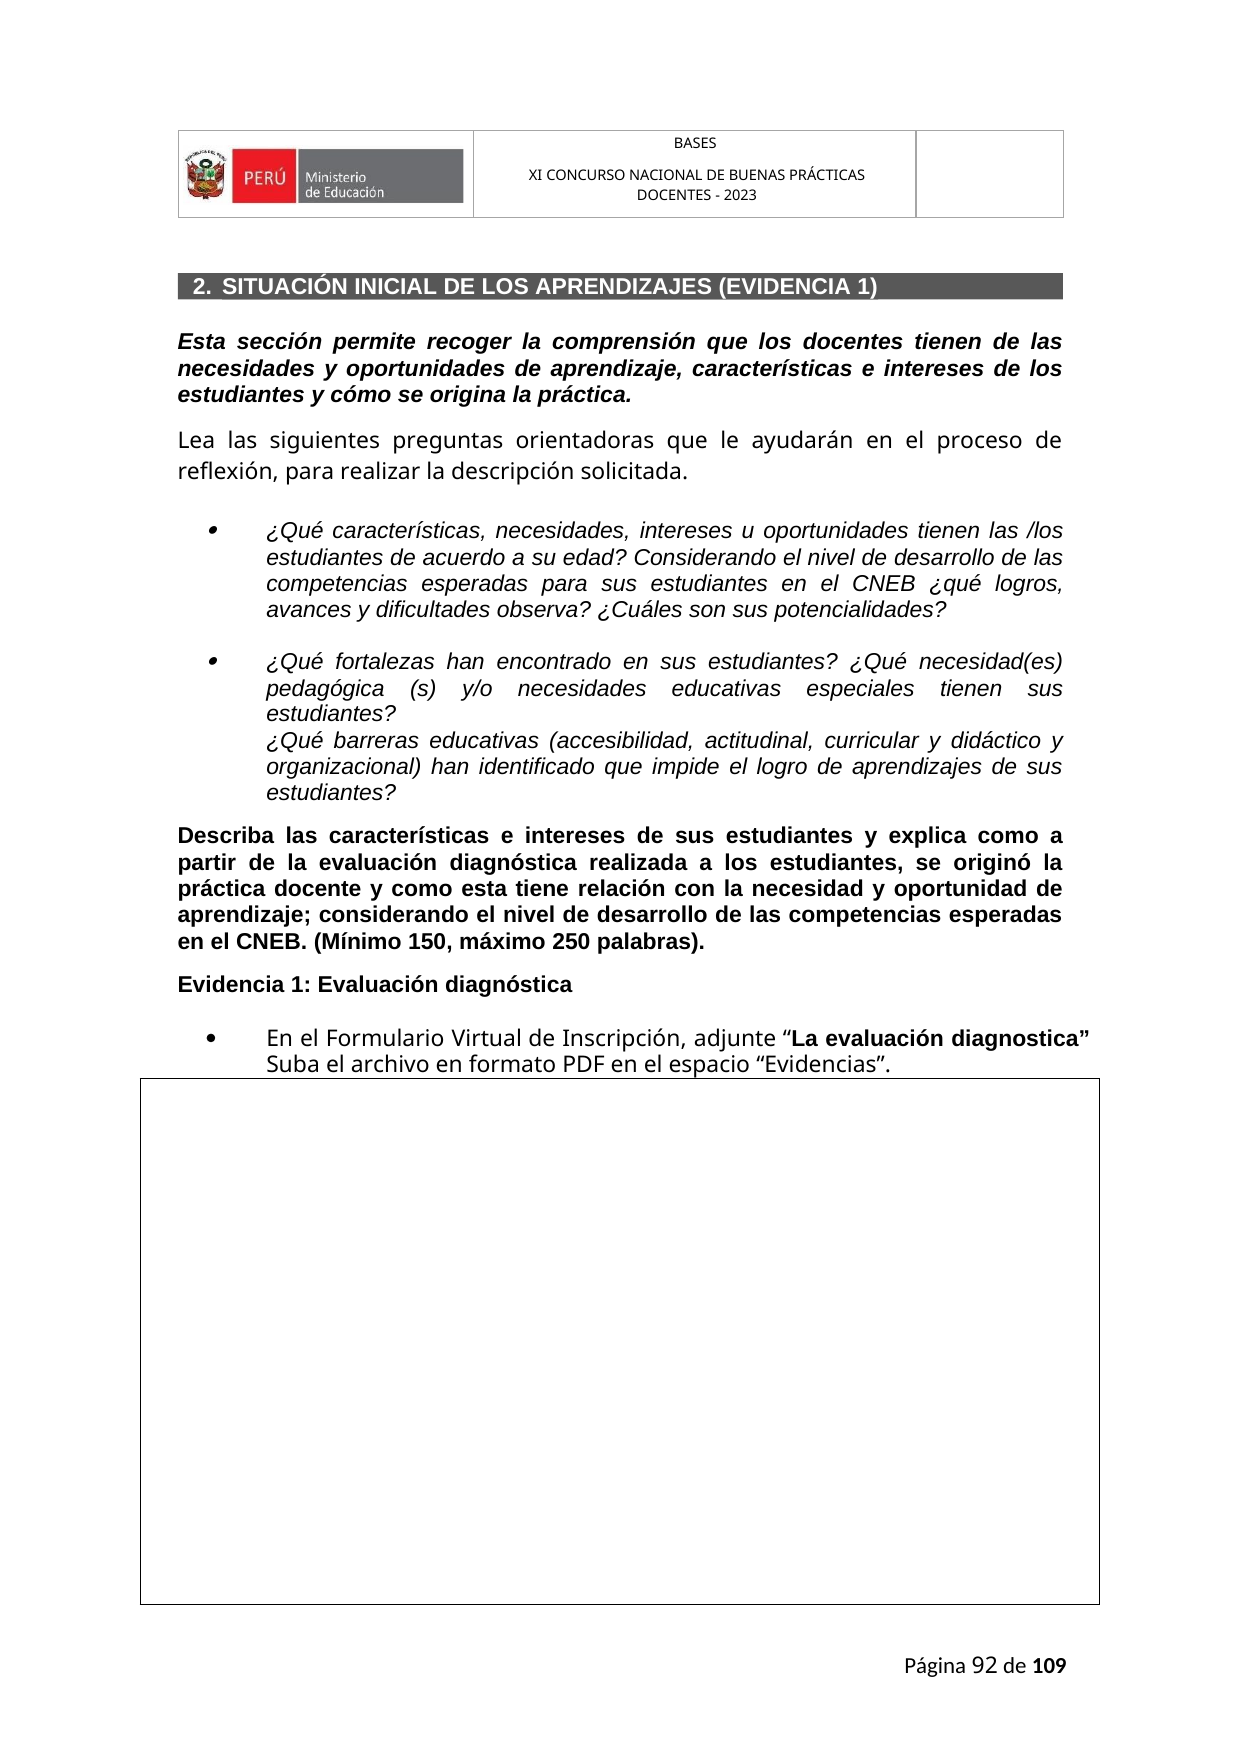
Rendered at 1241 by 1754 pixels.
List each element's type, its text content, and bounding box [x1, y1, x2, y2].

list ¿Qué fortalezas han encontrado en sus estudiantes? ¿Qué necesidad(es) pedagógica (s) y/o necesidades educativas especiales tienen sus estudiantes? [207, 649, 1063, 727]
text Suba el archivo en formato PDF en el espacio “Evidencias”. [266, 1052, 1240, 1078]
picture [182, 145, 464, 205]
table_header [141, 1079, 1099, 1604]
subtitle Esta sección permite recoger la comprensión que los docentes tienen de las necesidades y oportunidades de aprendizaje, características e intereses de los estudiantes y cómo se origina la práctica. [177, 328, 1064, 407]
list En el Formulario Virtual de Inscripción, adjunte “La evaluación diagnostica” [207, 1024, 1240, 1052]
list ¿Qué características, necesidades, intereses u oportunidades tienen las /los estudiantes de acuerdo a su edad? Considerando el nivel de desarrollo de las competencias esperadas para sus estudiantes en el CNEB ¿qué logros, avances y dificultades observa? ¿Cuáles son sus potencialidades? [207, 517, 1064, 623]
subtitle Describa las características e intereses de sus estudiantes y explica como a partir de la evaluación diagnóstica realizada a los estudiantes, se originó la práctica docente y como esta tiene relación con la necesidad y oportunidad de aprendizaje; considerando el nivel de desarrollo de las competencias esperadas en el CNEB. (Mínimo 150, máximo 250 palabras). [177, 822, 1063, 954]
text Lea las siguientes preguntas orientadoras que le ayudarán en el proceso de reflexión, para realizar la descripción solicitada. [177, 424, 1064, 486]
text ¿Qué barreras educativas (accesibilidad, actitudinal, curricular y didáctico y organizacional) han identificado que impide el logro de aprendizajes de sus estudiantes? [266, 727, 1063, 806]
text Evidencia 1: Evaluación diagnóstica [177, 971, 1240, 997]
